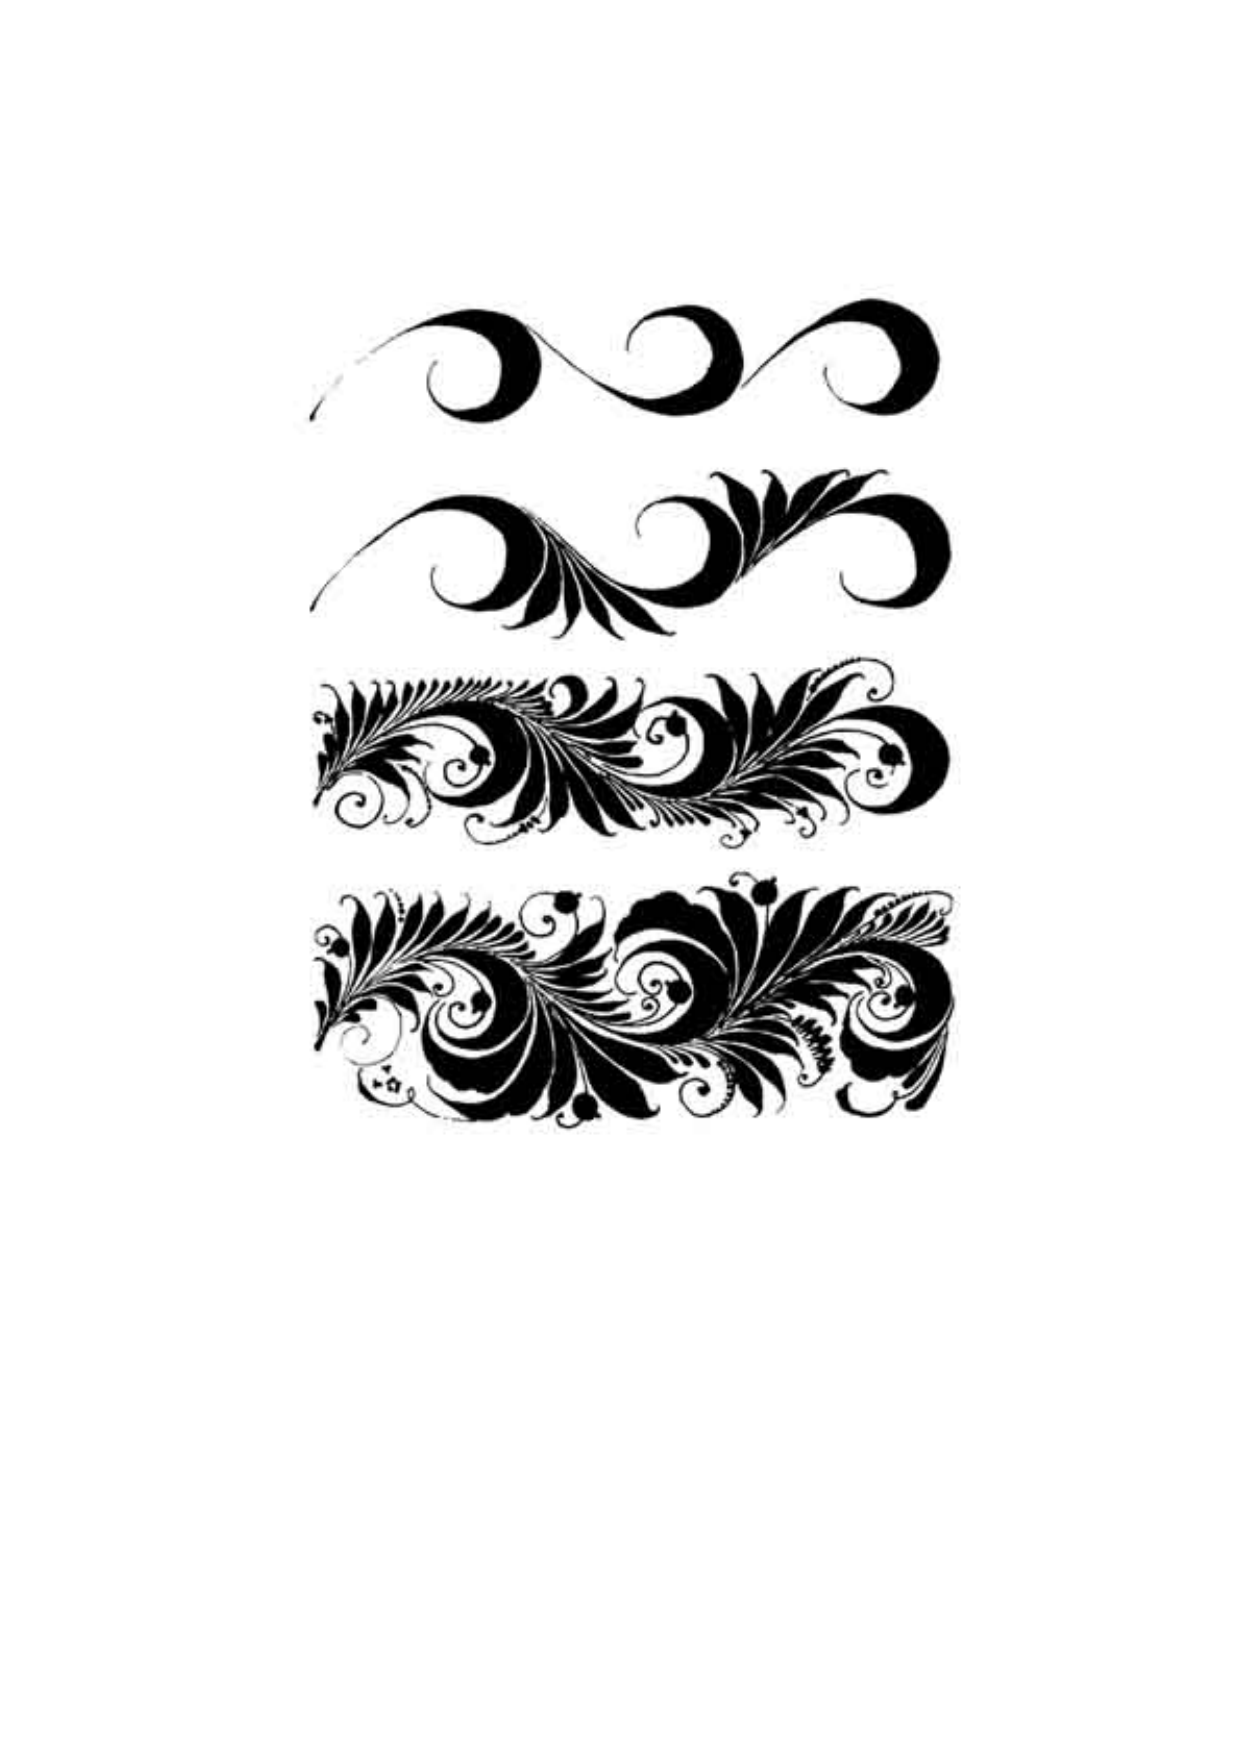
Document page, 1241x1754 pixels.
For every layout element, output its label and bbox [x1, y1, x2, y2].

picture [177, 118, 1011, 1262]
